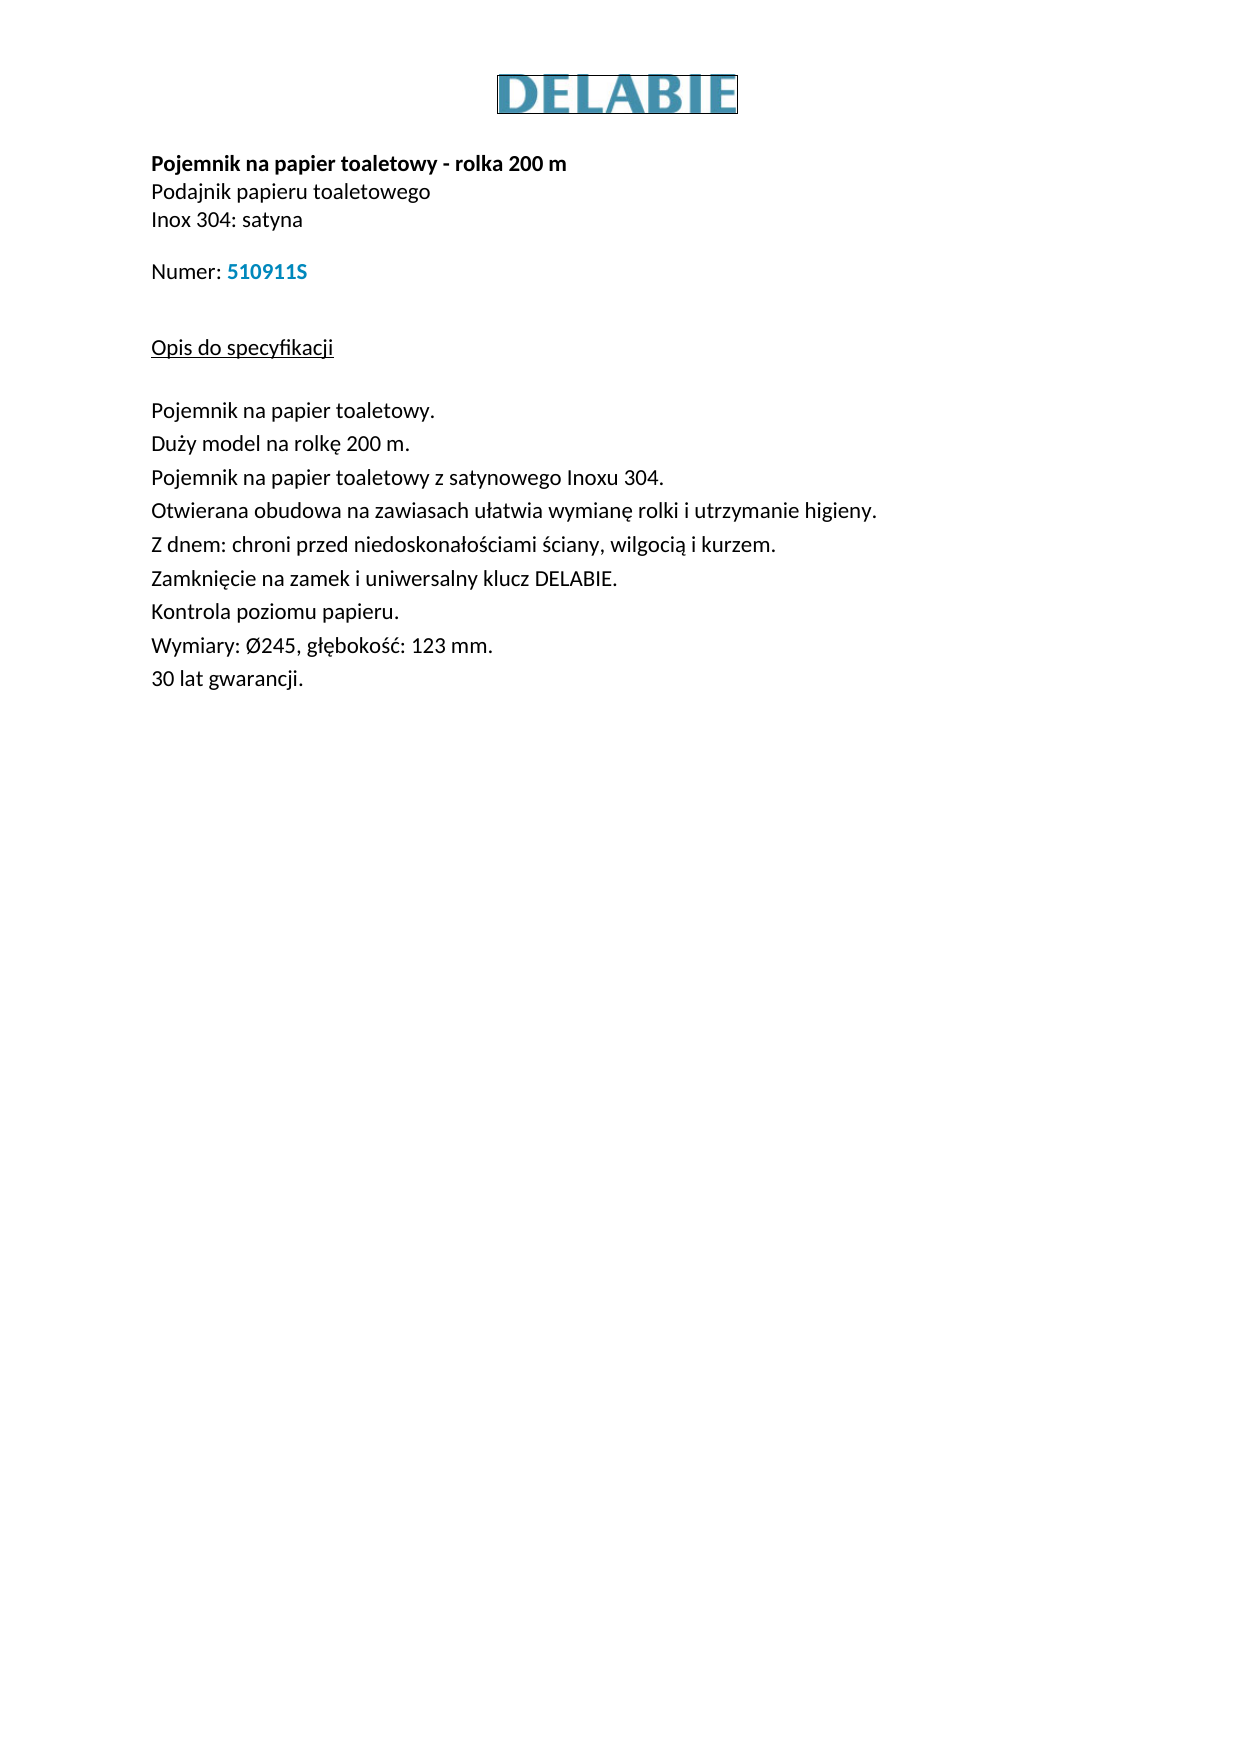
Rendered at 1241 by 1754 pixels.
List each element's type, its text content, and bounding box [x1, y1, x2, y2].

text Pojemnik na papier toaletowy. [151, 396, 1084, 424]
text Duży model na rolkę 200 m. [151, 429, 1084, 458]
text Inox 304: satyna [151, 205, 1084, 233]
text Zamknięcie na zamek i uniwersalny klucz DELABIE. [151, 564, 1084, 592]
text 30 lat gwarancji. [151, 664, 1084, 692]
text Kontrola poziomu papieru. [151, 597, 1084, 625]
text Opis do specyfikacji [151, 333, 1084, 361]
text Podajnik papieru toaletowego [151, 177, 1084, 205]
text Wymiary: Ø245, głębokość: 123 mm. [151, 631, 1084, 659]
text Numer: 510911S [151, 257, 1084, 285]
text Z dnem: chroni przed niedoskonałościami ściany, wilgocią i kurzem. [151, 530, 1084, 558]
picture [498, 76, 737, 113]
text Pojemnik na papier toaletowy z satynowego Inoxu 304. [151, 463, 1084, 491]
text Pojemnik na papier toaletowy - rolka 200 m [151, 149, 1084, 177]
text Otwierana obudowa na zawiasach ułatwia wymianę rolki i utrzymanie higieny. [151, 497, 1084, 525]
